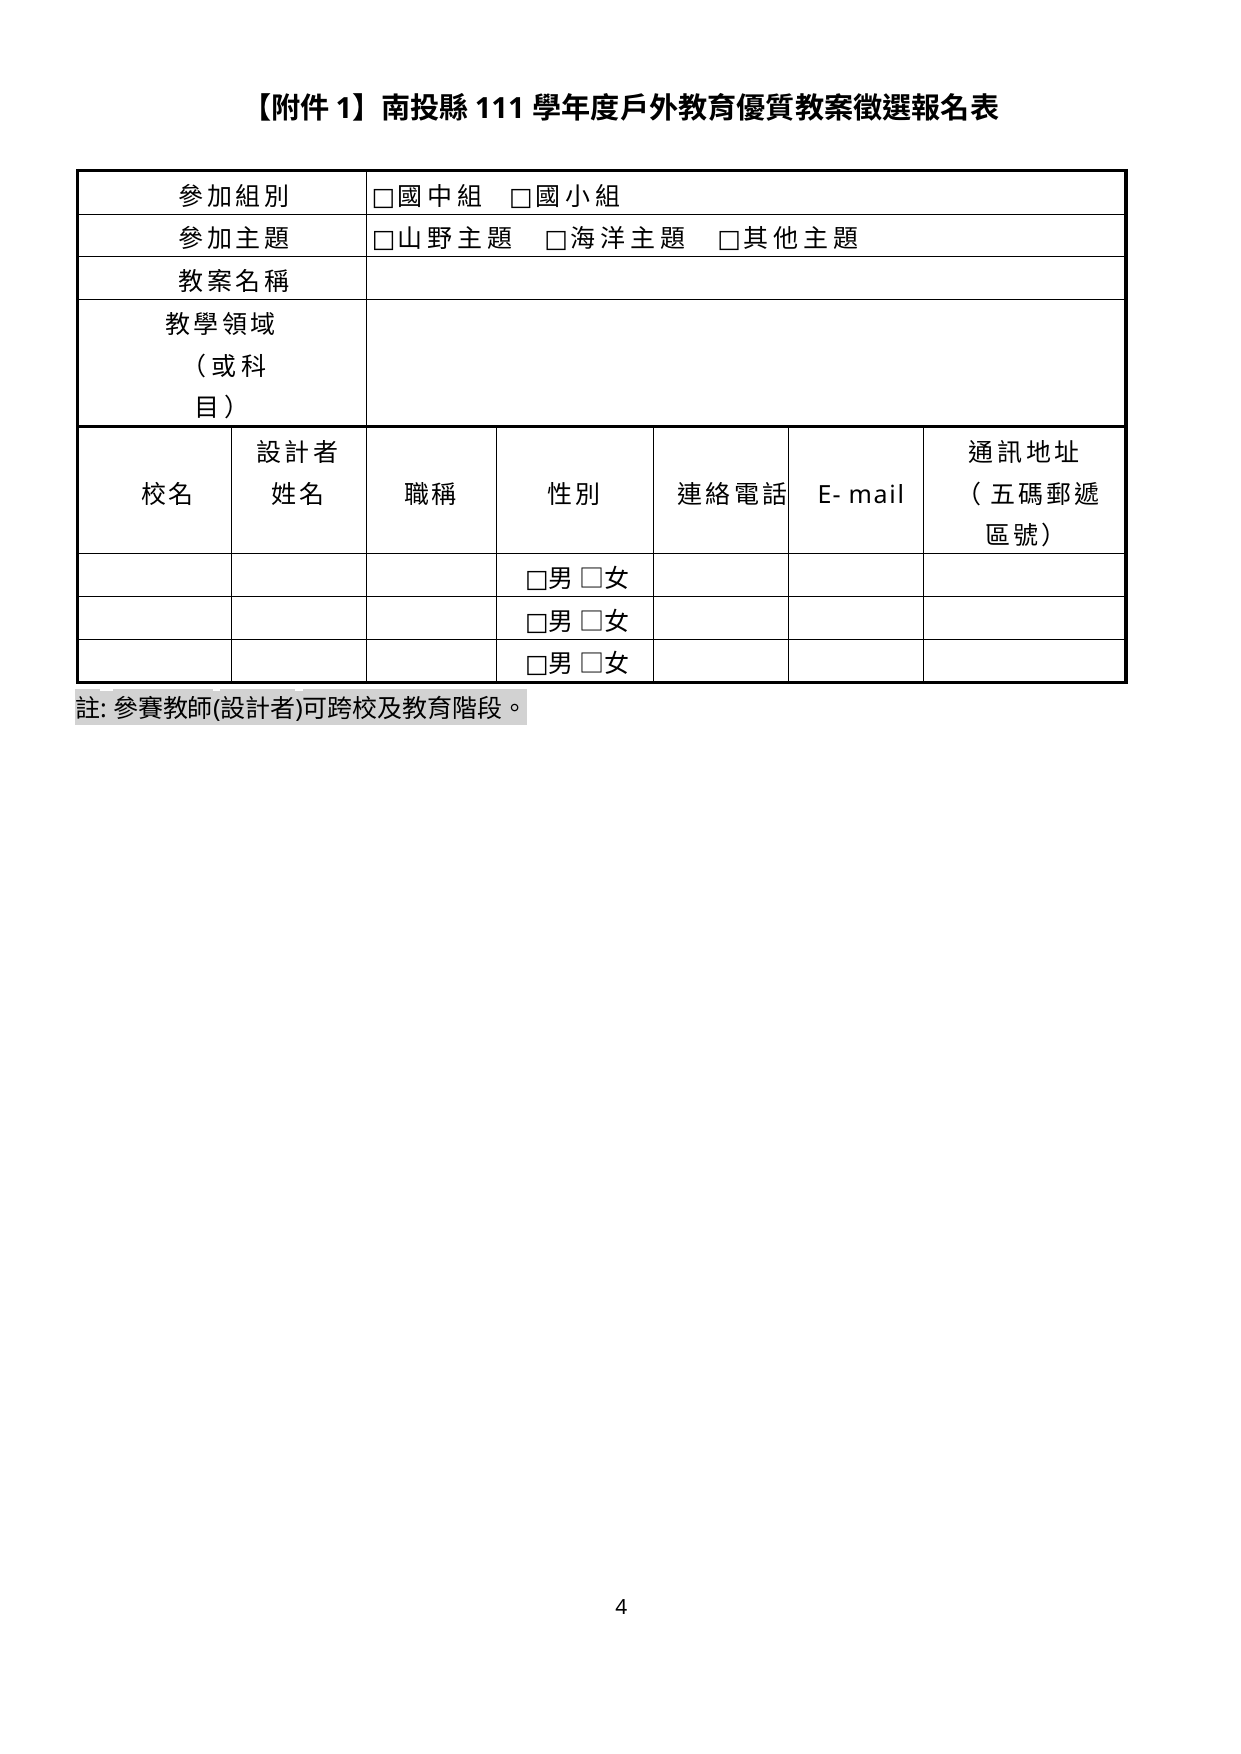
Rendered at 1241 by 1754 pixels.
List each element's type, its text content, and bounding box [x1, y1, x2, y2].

table_cell [232, 640, 366, 681]
table_cell 職稱 [367, 428, 496, 553]
table_cell [789, 554, 923, 596]
table_cell □男 □女 [497, 597, 653, 638]
table_cell 教案名稱 [79, 257, 366, 299]
text 註: 參賽教師(設計者)可跨校及教育階段。 [75, 684, 1209, 726]
table_cell [654, 640, 788, 681]
table_cell [924, 640, 1124, 681]
table_cell [367, 597, 496, 638]
table_cell [367, 640, 496, 681]
table_cell [654, 554, 788, 596]
table_cell E- mail [789, 428, 923, 553]
table_cell [79, 554, 231, 596]
table_cell □山野主題 □海洋主題 □其他主題 [367, 215, 1124, 256]
table_cell [367, 554, 496, 596]
table_cell [367, 300, 1124, 425]
table_cell 參加主題 [79, 215, 366, 256]
table_cell 連絡電話 [654, 428, 788, 553]
table_header □國中組 □國小組 [367, 172, 1124, 213]
table_header 參加組別 [79, 172, 366, 213]
table_cell [924, 597, 1124, 638]
table_cell □男 □女 [497, 640, 653, 681]
table_cell [924, 554, 1124, 596]
table_cell 設計者姓名 [232, 428, 366, 553]
table_cell [79, 597, 231, 638]
table_cell 性別 [497, 428, 653, 553]
table_cell 校名 [79, 428, 231, 553]
table_cell [79, 640, 231, 681]
table_cell 教學領域 （或科目） [79, 300, 366, 425]
subtitle 【附件 1】南投縣111 學年度戶外教育優質教案徵選報名表 [33, 85, 1208, 127]
table_cell [789, 597, 923, 638]
table_cell [232, 597, 366, 638]
table_cell [367, 257, 1124, 299]
table_cell [232, 554, 366, 596]
table_cell [654, 597, 788, 638]
table_cell □男 □女 [497, 554, 653, 596]
table_cell 通訊地址 （ 五碼郵遞區號） [924, 428, 1124, 553]
table_cell [789, 640, 923, 681]
